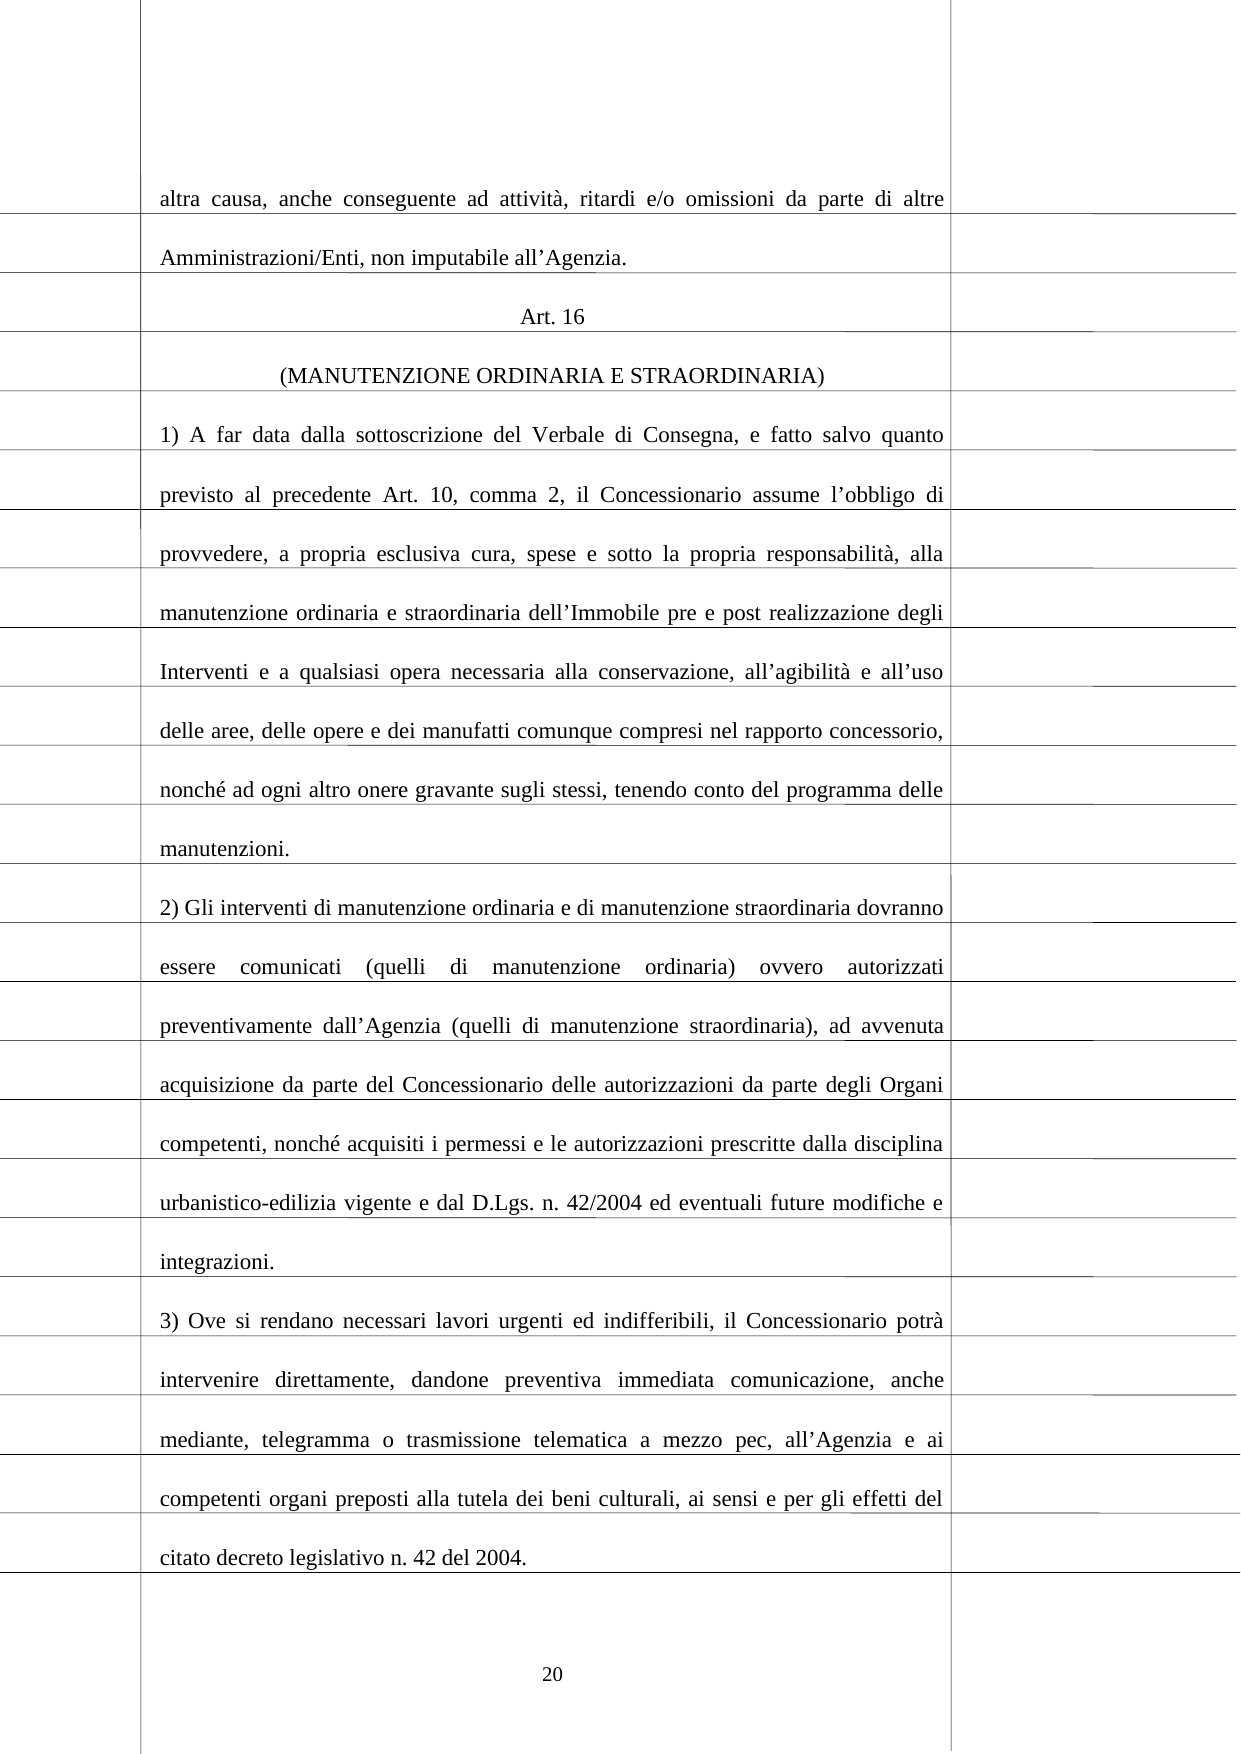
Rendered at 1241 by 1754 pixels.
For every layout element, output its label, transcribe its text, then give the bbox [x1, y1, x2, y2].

text 3) Ove si rendano necessari lavori urgenti ed indifferibili, il Concessionario potrà intervenire direttamente, dandone preventiva immediata comunicazione, anche mediante, telegramma o trasmissione telematica a mezzo pec, all’Agenzia e ai competenti organi preposti alla tutela dei beni culturali, ai sensi e per gli effetti del citato decreto legislativo n. 42 del 2004. [159, 1282, 945, 1577]
text Art. 16 [159, 278, 945, 337]
text 1) A far data dalla sottoscrizione del Verbale di Consegna, e fatto salvo quanto previsto al precedente Art. 10, comma 2, il Concessionario assume l’obbligo di provvedere, a propria esclusiva cura, spese e sotto la propria responsabilità, alla manutenzione ordinaria e straordinaria dell’Immobile pre e post realizzazione degli Interventi e a qualsiasi opera necessaria alla conservazione, all’agibilità e all’uso delle aree, delle opere e dei manufatti comunque compresi nel rapporto concessorio, nonché ad ogni altro onere gravante sugli stessi, tenendo conto del programma delle manutenzioni. [159, 396, 945, 868]
text (MANUTENZIONE ORDINARIA E STRAORDINARIA) [159, 337, 945, 396]
text 2) Gli interventi di manutenzione ordinaria e di manutenzione straordinaria dovranno essere comunicati (quelli di manutenzione ordinaria) ovvero autorizzati preventivamente dall’Agenzia (quelli di manutenzione straordinaria), ad avvenuta acquisizione da parte del Concessionario delle autorizzazioni da parte degli Organi competenti, nonché acquisiti i permessi e le autorizzazioni prescritte dalla disciplina urbanistico-edilizia vigente e dal D.Lgs. n. 42/2004 ed eventuali future modifiche e integrazioni. [159, 868, 945, 1282]
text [159, 159, 945, 278]
